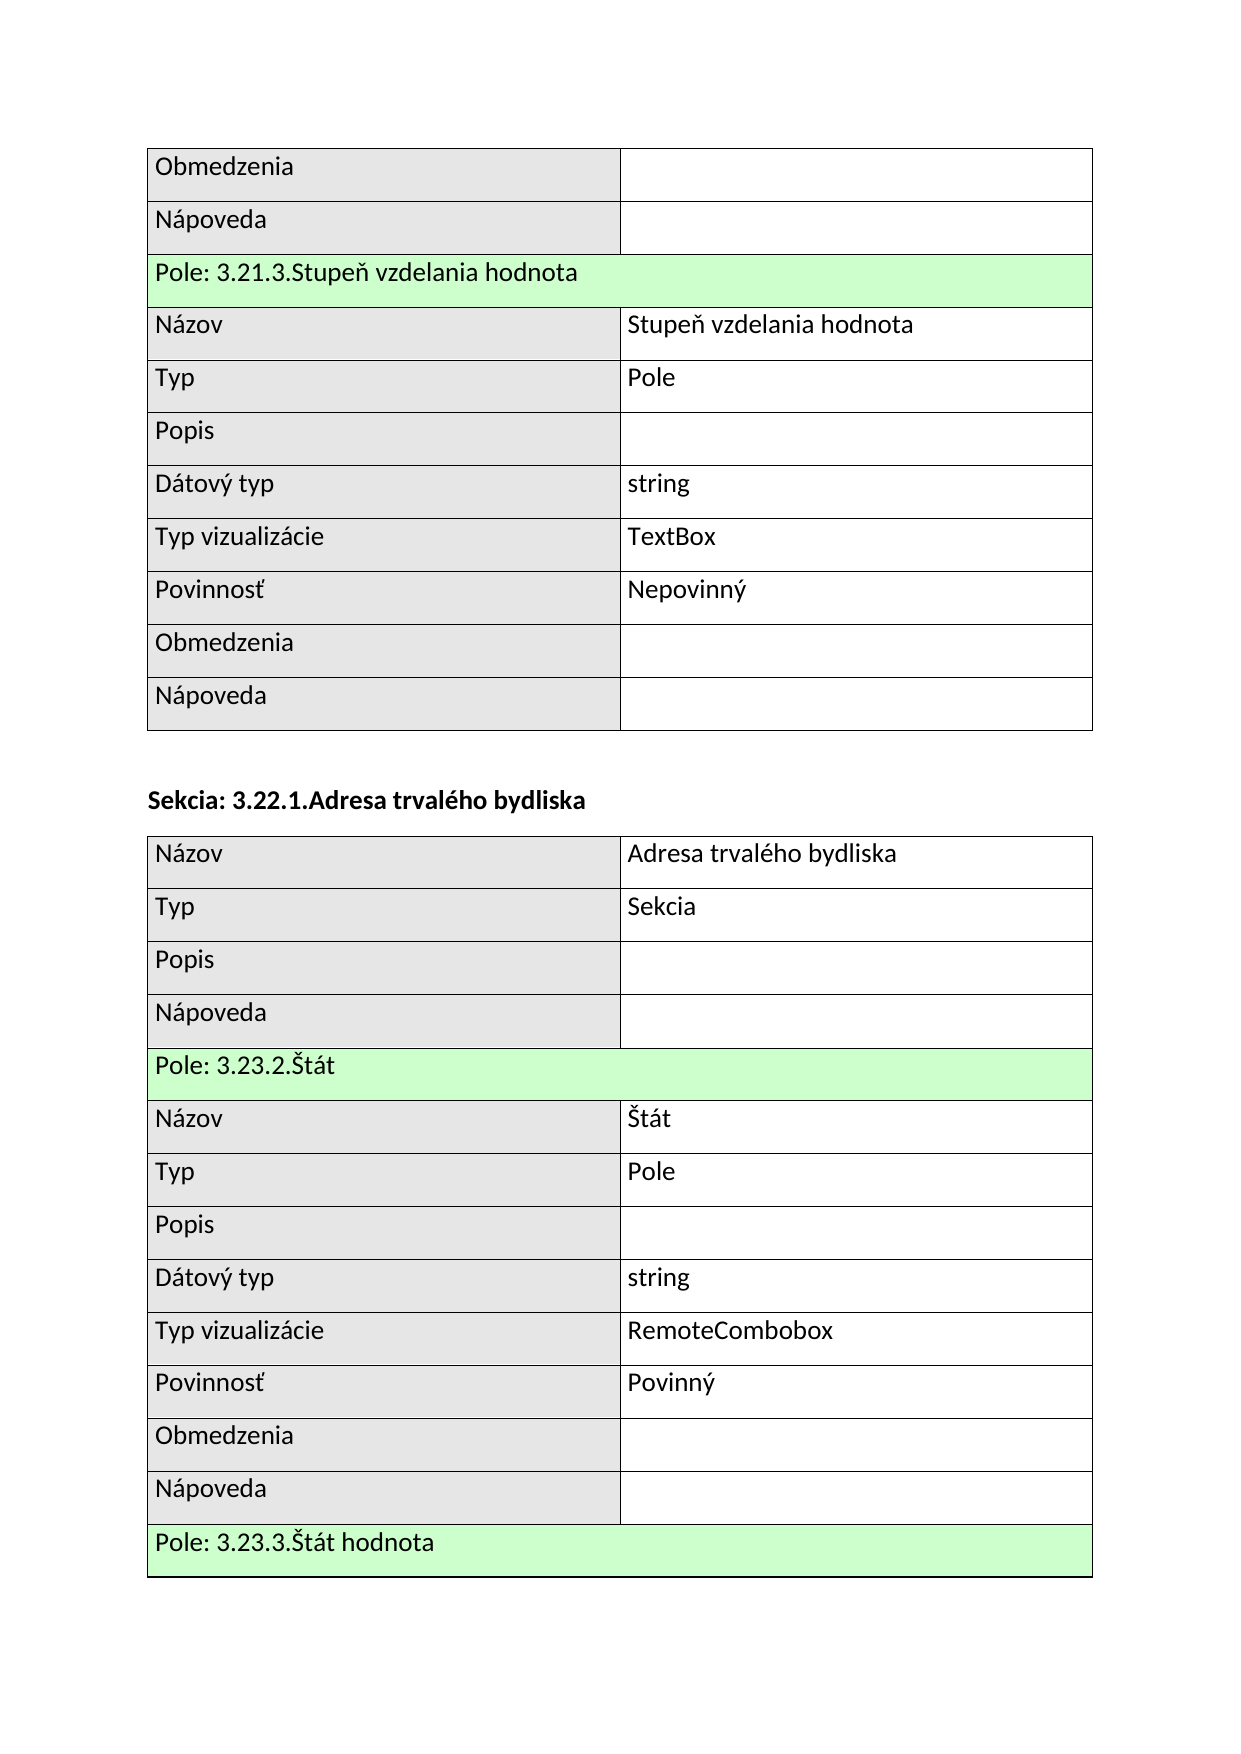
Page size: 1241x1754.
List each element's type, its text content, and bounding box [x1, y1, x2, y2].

table_cell Pole: 3.23.3.Štát hodnota [148, 1525, 1092, 1576]
table_cell Pole: 3.23.2.Štát [148, 1049, 1092, 1100]
table_cell Povinný [621, 1366, 1092, 1417]
table_cell Typ [148, 889, 620, 941]
table_cell Nápoveda [148, 678, 620, 730]
table_cell [621, 1419, 1092, 1471]
table_cell [621, 995, 1092, 1047]
table_cell Obmedzenia [148, 149, 620, 201]
table_cell Obmedzenia [148, 625, 620, 677]
table_cell Pole: 3.21.3.Stupeň vzdelania hodnota [148, 255, 1092, 307]
table_cell Popis [148, 413, 620, 465]
table_cell Povinnosť [148, 572, 620, 624]
table_cell RemoteCombobox [621, 1313, 1092, 1364]
table_cell [621, 625, 1092, 677]
table_cell [621, 149, 1092, 201]
table_cell Dátový typ [148, 1260, 620, 1312]
table_cell Typ vizualizácie [148, 519, 620, 571]
table_cell Názov [148, 308, 620, 359]
table_cell Štát [621, 1101, 1092, 1153]
table_cell Popis [148, 1207, 620, 1259]
table_cell Typ [148, 361, 620, 412]
table_cell Stupeň vzdelania hodnota [621, 308, 1092, 359]
table_cell Nápoveda [148, 995, 620, 1047]
text Sekcia: 3.22.1.Adresa trvalého bydliska [148, 783, 1093, 816]
table_cell Typ [148, 1154, 620, 1206]
table_cell Typ vizualizácie [148, 1313, 620, 1364]
table_header Adresa trvalého bydliska [621, 837, 1092, 888]
table_cell string [621, 1260, 1092, 1312]
table_cell string [621, 466, 1092, 518]
table_cell Povinnosť [148, 1366, 620, 1417]
table_cell Sekcia [621, 889, 1092, 941]
table_cell Nápoveda [148, 202, 620, 254]
table_cell Nápoveda [148, 1472, 620, 1524]
table_cell [621, 1207, 1092, 1259]
table_cell [621, 678, 1092, 730]
table_cell TextBox [621, 519, 1092, 571]
table_cell [621, 1472, 1092, 1524]
table_cell Pole [621, 361, 1092, 412]
table_cell Dátový typ [148, 466, 620, 518]
table_cell Pole [621, 1154, 1092, 1206]
table_cell [621, 202, 1092, 254]
table_cell Nepovinný [621, 572, 1092, 624]
table_cell Obmedzenia [148, 1419, 620, 1471]
table_cell [621, 942, 1092, 994]
table_cell Popis [148, 942, 620, 994]
table_cell [621, 413, 1092, 465]
table_cell Názov [148, 1101, 620, 1153]
table_header Názov [148, 837, 620, 888]
